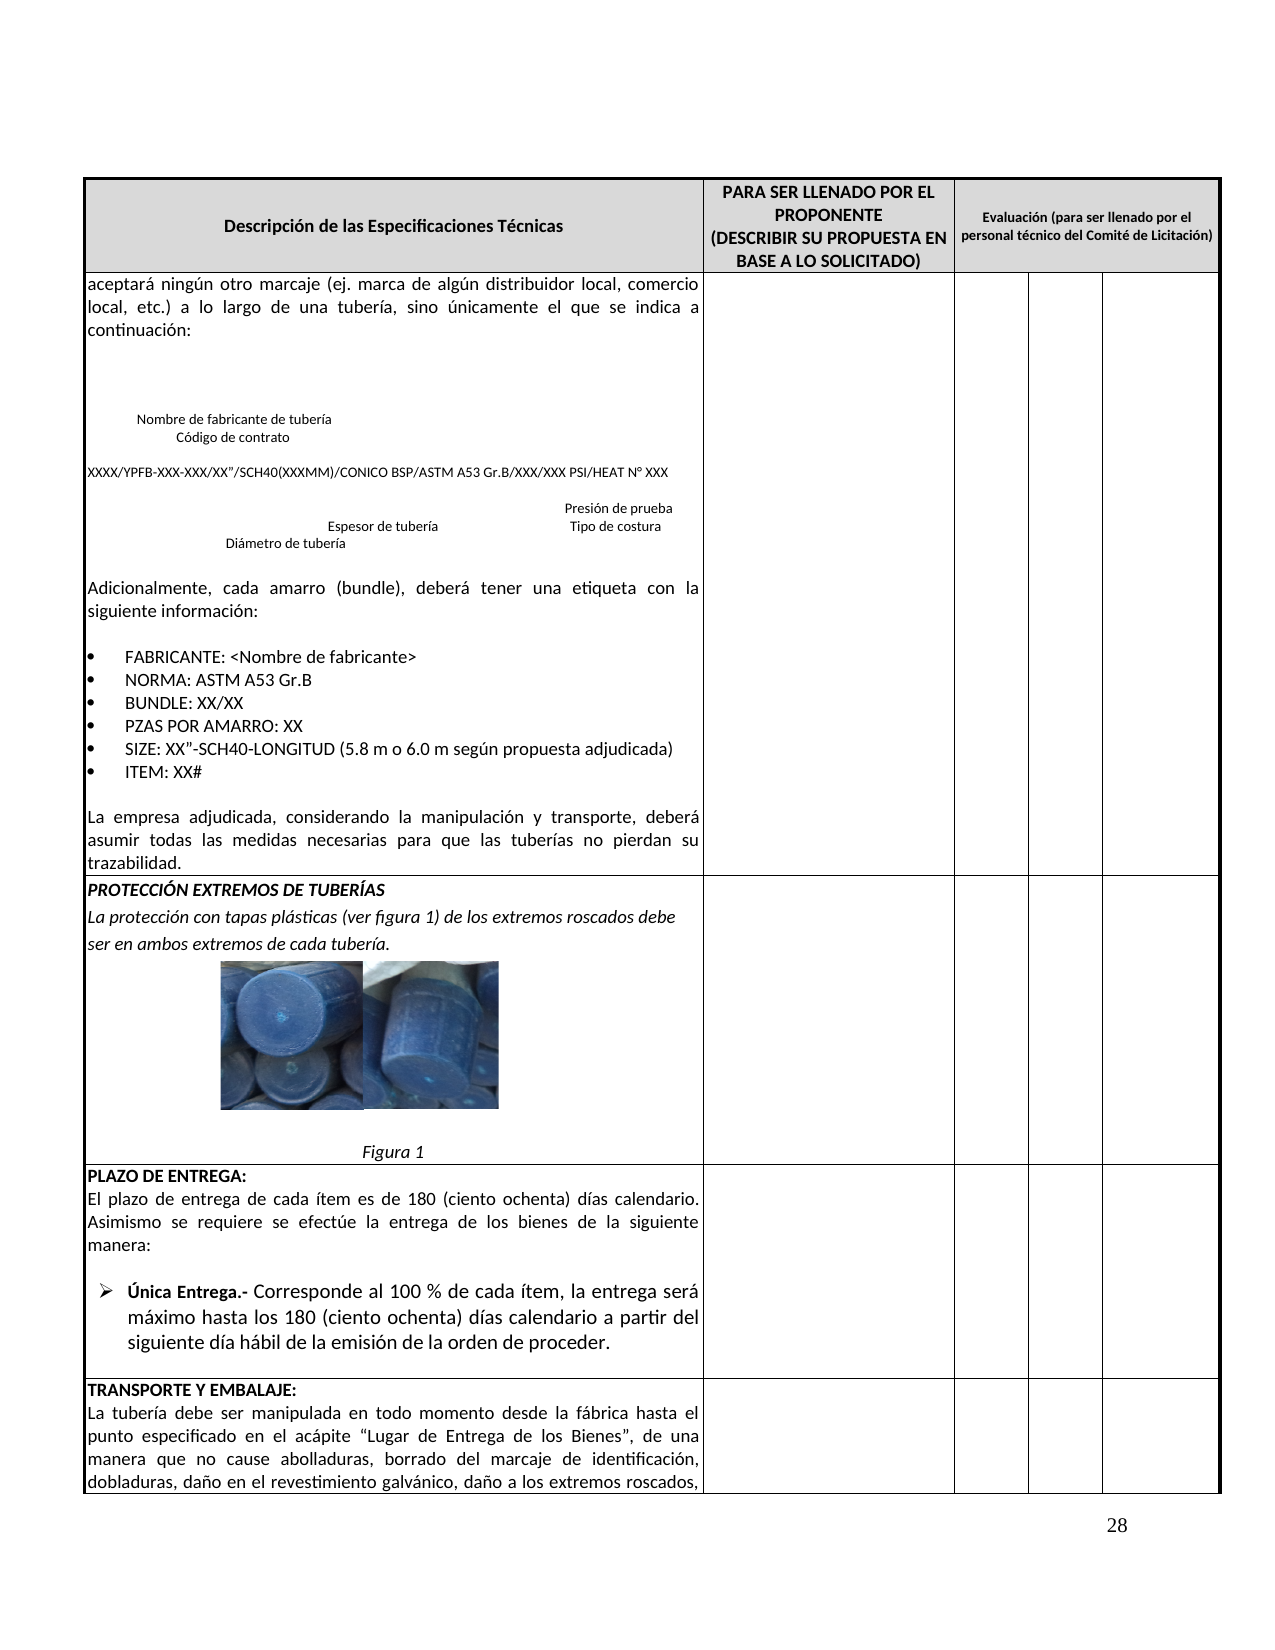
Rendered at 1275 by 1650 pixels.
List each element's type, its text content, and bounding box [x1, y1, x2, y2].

table_header PARA SER LLENADO POR EL PROPONENTE (DESCRIBIR SU PROPUESTA EN BASE A LO SOLICITADO) [704, 180, 954, 272]
table_cell PROTECCIÓN EXTREMOS DE TUBERÍAS La protección con tapas plásticas (ver figura 1) de los extremos roscados debe ser en ambos extremos de cada tubería. Figura 1 [86, 876, 703, 1163]
table_cell [1029, 1165, 1102, 1378]
table_cell [1103, 273, 1218, 874]
table_cell [704, 273, 954, 874]
table_cell [1029, 876, 1102, 1163]
table_cell [1103, 1165, 1218, 1378]
table_cell [704, 1379, 954, 1493]
table_header Descripción de las Especificaciones Técnicas [86, 180, 703, 272]
table_cell PLAZO DE ENTREGA: El plazo de entrega de cada ítem es de 180 (ciento ochenta) días calendario. Asimismo se requiere se efectúe la entrega de los bienes de la siguiente manera: Única Entrega.- Corresponde al 100 % de cada ítem, la entrega será máximo hasta los 180 (ciento ochenta) días calendario a partir del siguiente día hábil de la emisión de la orden de proceder. [86, 1165, 703, 1378]
table_cell [1029, 273, 1102, 874]
table_cell [955, 876, 1028, 1163]
table_cell [704, 1165, 954, 1378]
table_cell [955, 1165, 1028, 1378]
table_cell [955, 1379, 1028, 1493]
table_cell [1029, 1379, 1102, 1493]
table_cell [1103, 876, 1218, 1163]
picture [220, 961, 499, 1110]
table_header Evaluación (para ser llenado por el personal técnico del Comité de Licitación) [955, 180, 1218, 272]
table_cell [704, 876, 954, 1163]
table_cell [1103, 1379, 1218, 1493]
table_cell [955, 273, 1028, 874]
